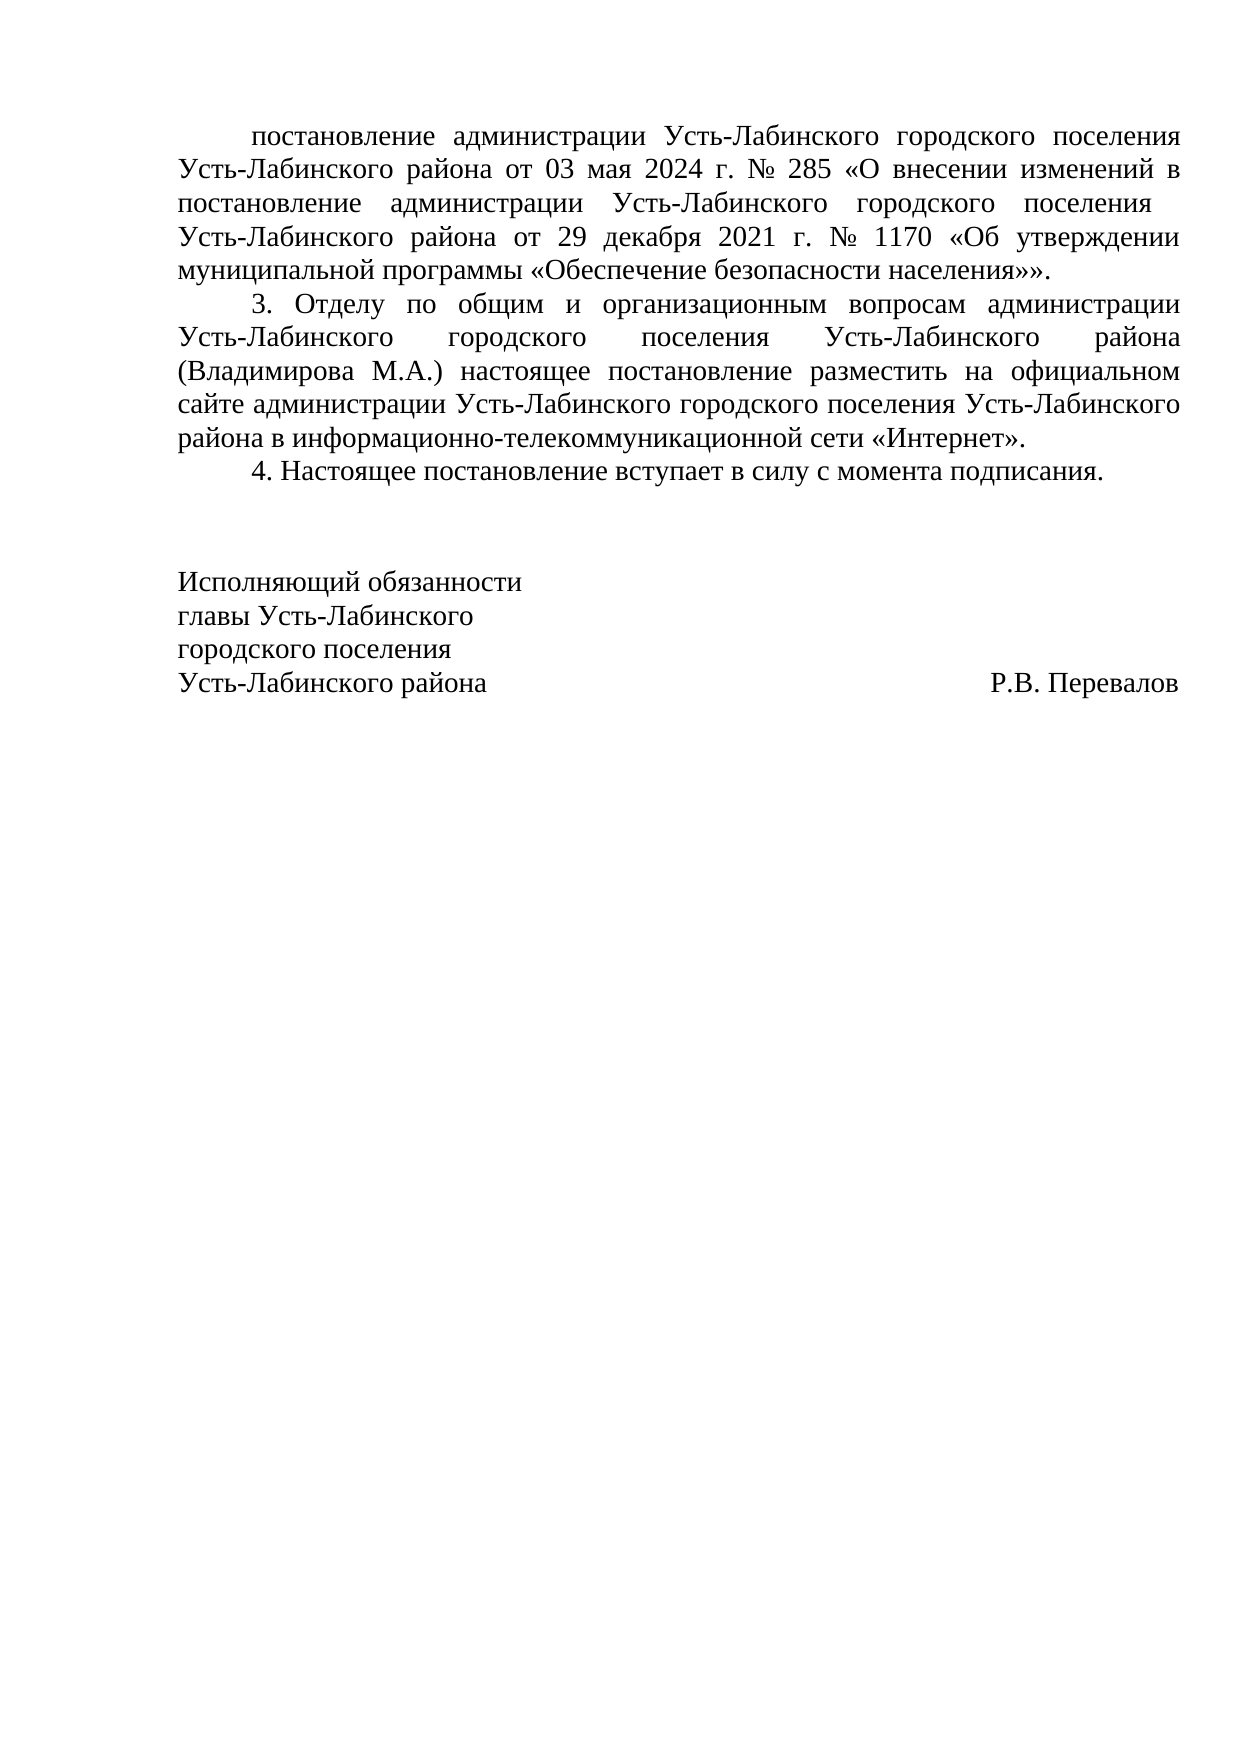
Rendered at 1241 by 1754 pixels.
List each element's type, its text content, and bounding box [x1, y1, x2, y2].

text городского поселения [177, 631, 1181, 665]
text постановление администрации Усть-Лабинского городского поселения Усть-Лабинского района от 03 мая 2024 г. № 285 «О внесении изменений в постановление администрации Усть-Лабинского городского поселения Усть-Лабинского района от 29 декабря 2021 г. № 1170 «Об утверждении муниципальной программы «Обеспечение безопасности населения»». [177, 118, 1181, 286]
text 4. Настоящее постановление вступает в силу с момента подписания. [177, 453, 1181, 487]
text главы Усть-Лабинского [177, 598, 1181, 631]
text 3. Отделу по общим и организационным вопросам администрации Усть-Лабинского городского поселения Усть-Лабинского района (Владимирова М.А.) настоящее постановление разместить на официальном сайте администрации Усть-Лабинского городского поселения Усть-Лабинского района в информационно-телекоммуникационной сети «Интернет». [177, 286, 1181, 453]
text Исполняющий обязанности [177, 564, 1181, 598]
text Усть-Лабинского района Р.В. Перевалов [177, 665, 1181, 698]
